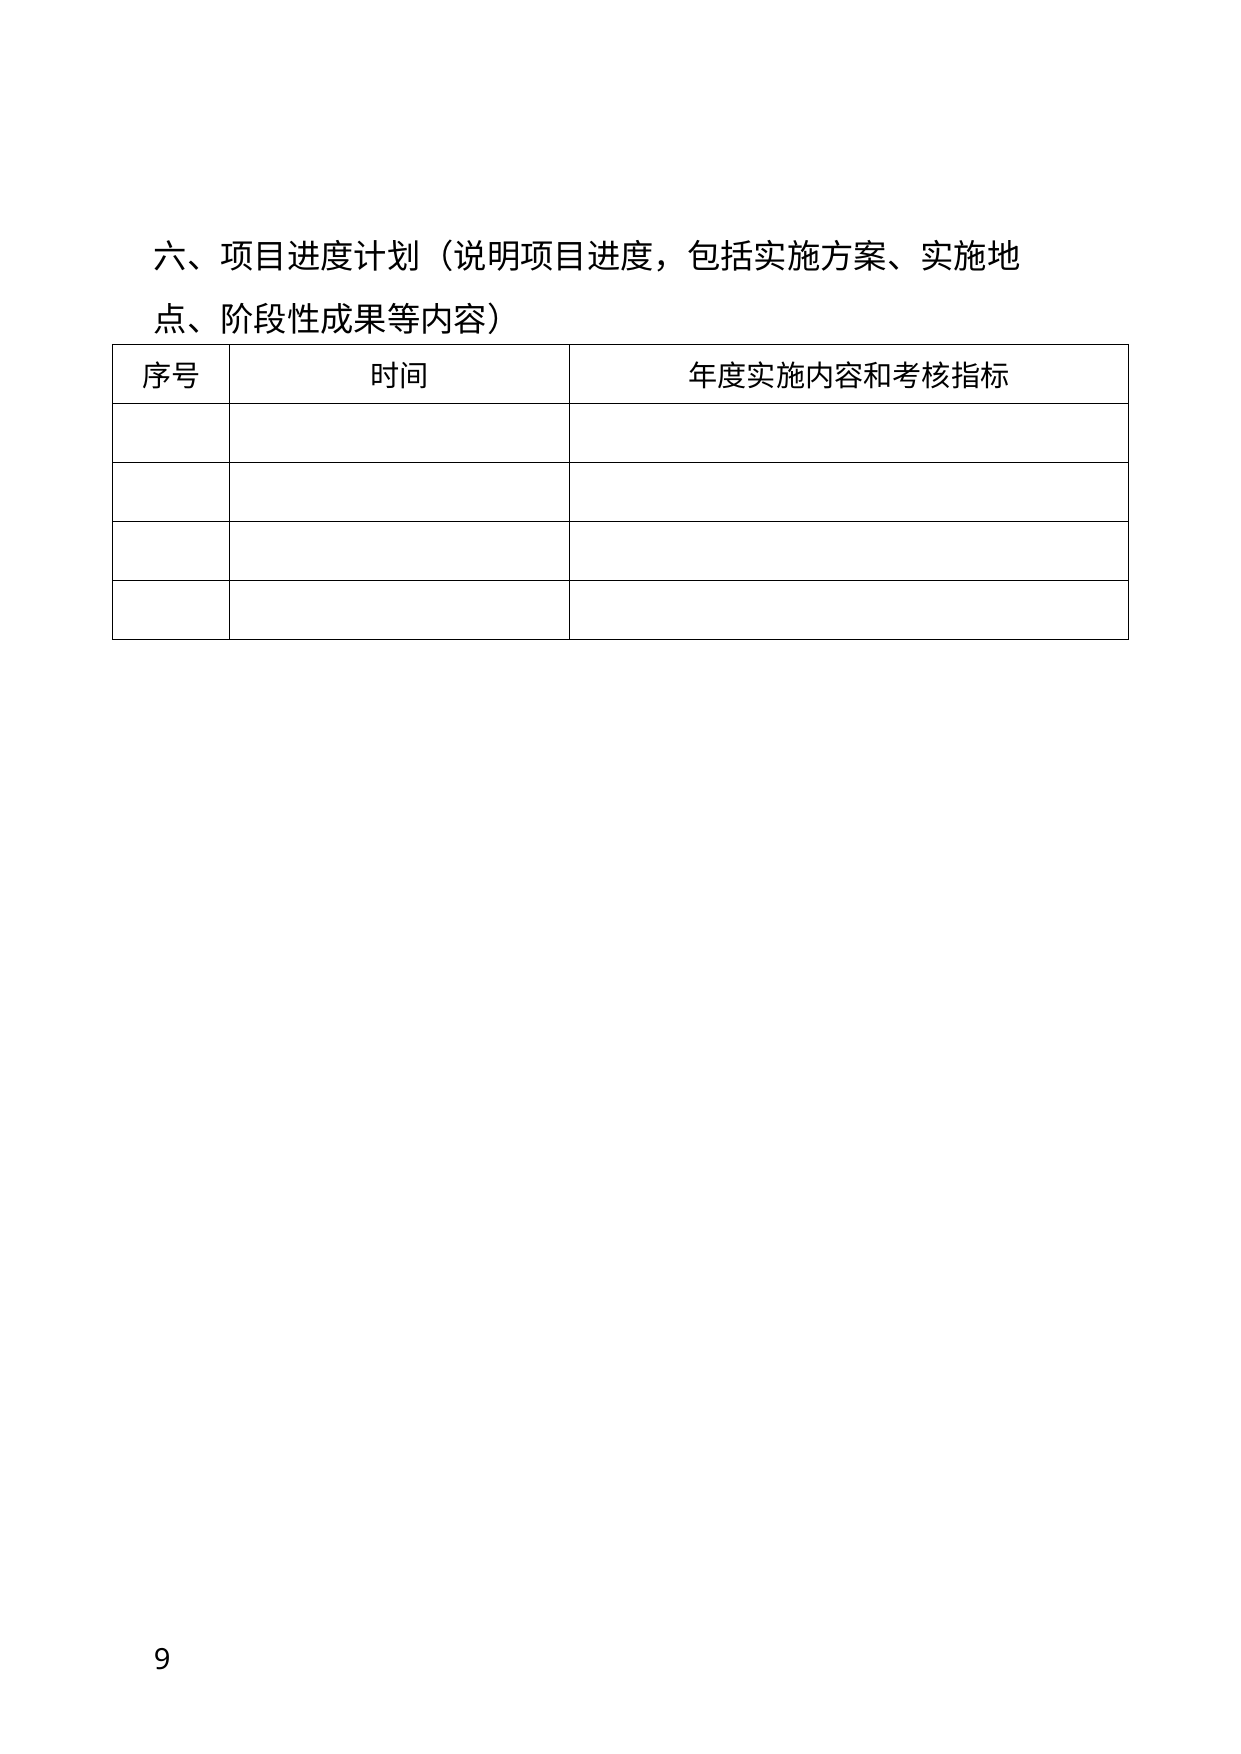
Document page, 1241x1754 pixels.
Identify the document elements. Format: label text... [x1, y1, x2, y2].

table_cell [570, 581, 1128, 639]
table_cell [230, 581, 569, 639]
table_header 时间 [230, 345, 569, 403]
table_cell [570, 463, 1128, 521]
table_cell [113, 581, 229, 639]
table_cell [570, 522, 1128, 580]
table_header 序号 [113, 345, 229, 403]
table_cell [570, 404, 1128, 462]
subtitle 六、项目进度计划（说明项目进度，包括实施方案、实施地点、阶段性成果等内容） [153, 219, 1087, 344]
table_cell [230, 522, 569, 580]
table_cell [230, 404, 569, 462]
table_cell [230, 463, 569, 521]
table_cell [113, 522, 229, 580]
table_cell [113, 404, 229, 462]
table_header 年度实施内容和考核指标 [570, 345, 1128, 403]
table_cell [113, 463, 229, 521]
